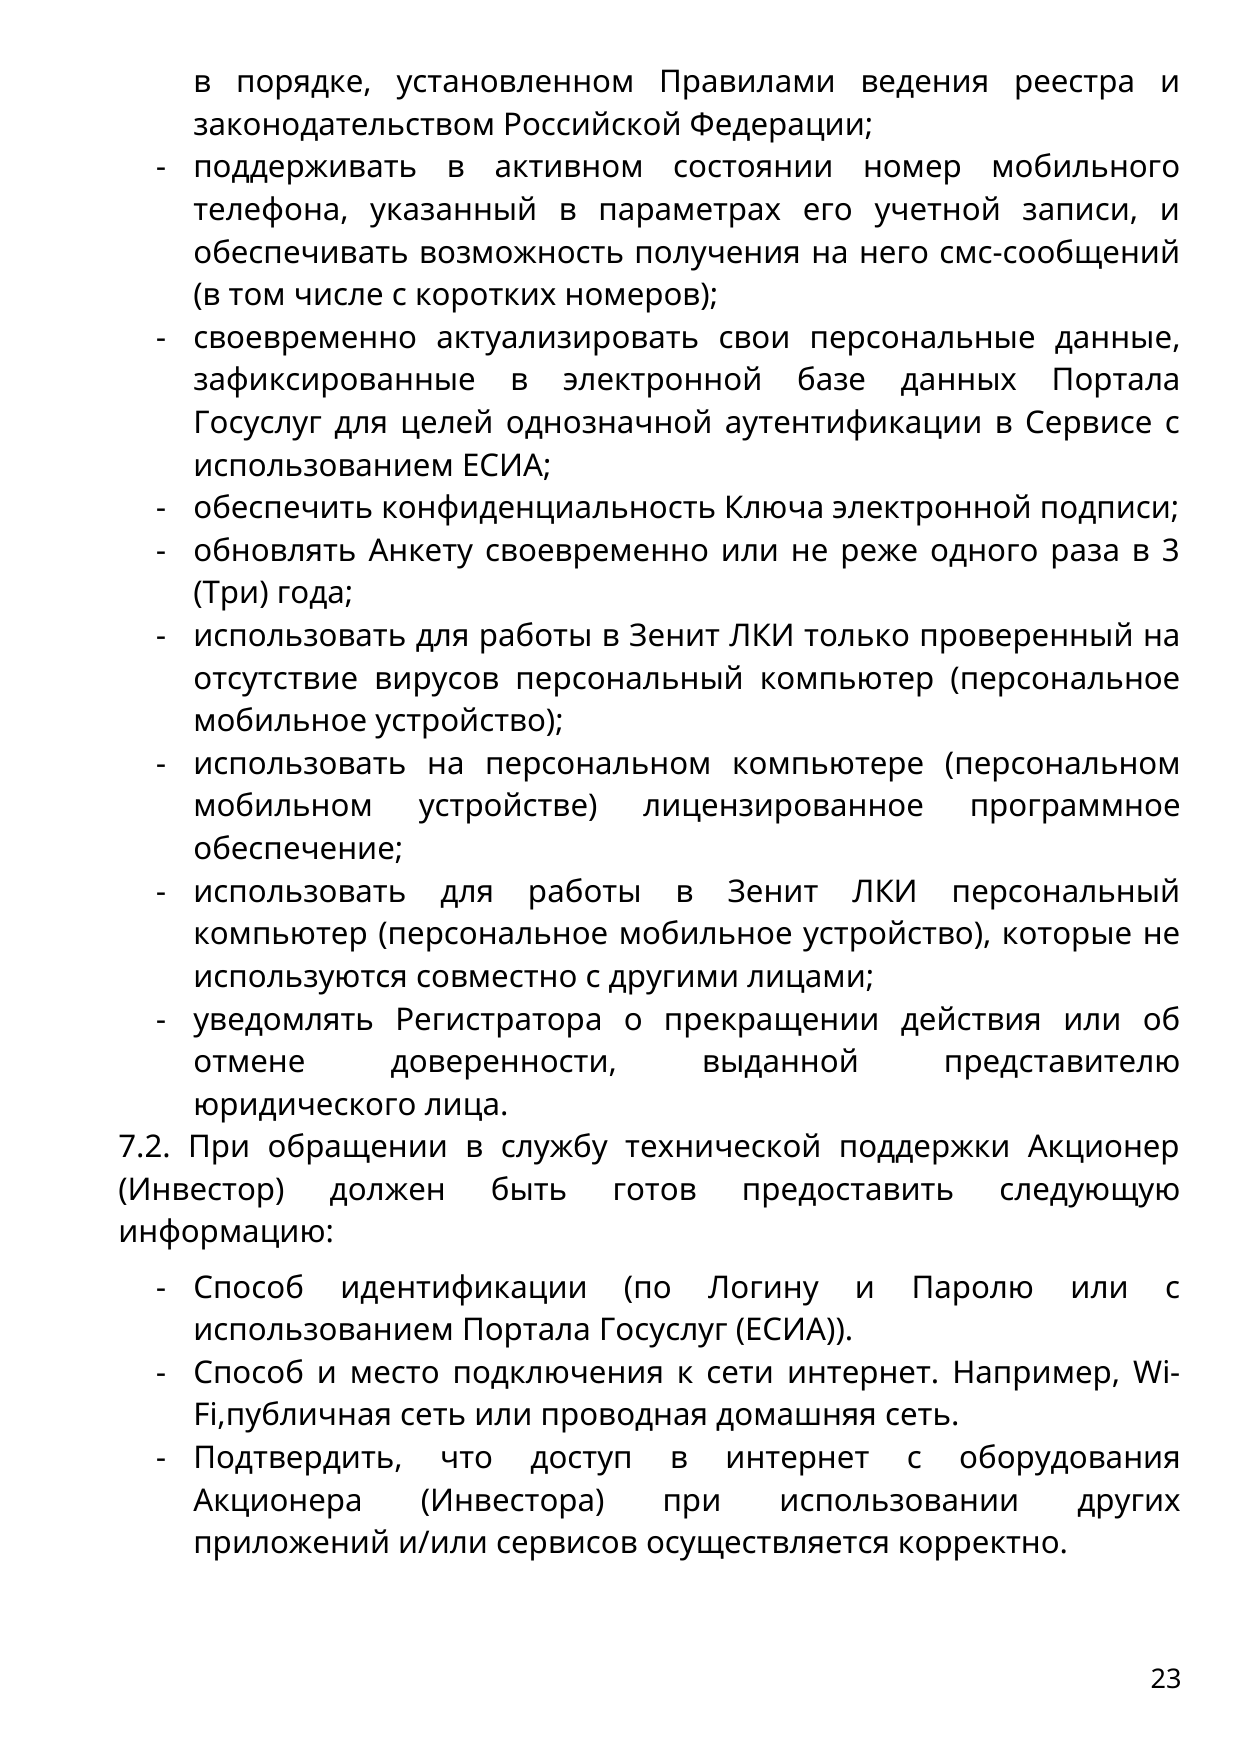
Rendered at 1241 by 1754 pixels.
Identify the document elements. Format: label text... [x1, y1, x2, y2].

list обеспечить конфиденциальность Ключа электронной подписи; [156, 485, 1181, 528]
list использовать для работы в Зенит ЛКИ персональный компьютер (персональное мобильное устройство), которые не используются совместно с другими лицами; [156, 869, 1181, 996]
list Подтвердить, что доступ в интернет с оборудования Акционера (Инвестора) при использовании других приложений и/или сервисов осуществляется корректно. [156, 1435, 1181, 1563]
list своевременно актуализировать свои персональные данные, зафиксированные в электронной базе данных Портала Госуслуг для целей однозначной аутентификации в Сервисе с использованием ЕСИА; [156, 315, 1181, 485]
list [156, 59, 1181, 144]
list Способ и место подключения к сети интернет. Например, Wi-Fi,публичная сеть или проводная домашняя сеть. [156, 1350, 1181, 1435]
list обновлять Анкету своевременно или не реже одного раза в 3 (Три) года; [156, 528, 1181, 613]
list использовать для работы в Зенит ЛКИ только проверенный на отсутствие вирусов персональный компьютер (персональное мобильное устройство); [156, 613, 1181, 741]
list Способ идентификации (по Логину и Паролю или с использованием Портала Госуслуг (ЕСИА)). [156, 1264, 1181, 1350]
list использовать на персональном компьютере (персональном мобильном устройстве) лицензированное программное обеспечение; [156, 741, 1181, 869]
list поддерживать в активном состоянии номер мобильного телефона, указанный в параметрах его учетной записи, и обеспечивать возможность получения на него смс-сообщений (в том числе с коротких номеров); [156, 144, 1181, 315]
list уведомлять Регистратора о прекращении действия или об отмене доверенности, выданной представителю юридического лица. [156, 996, 1181, 1124]
text 7.2. При обращении в службу технической поддержки Акционер (Инвестор) должен быть готов предоставить следующую информацию: [118, 1124, 1181, 1252]
